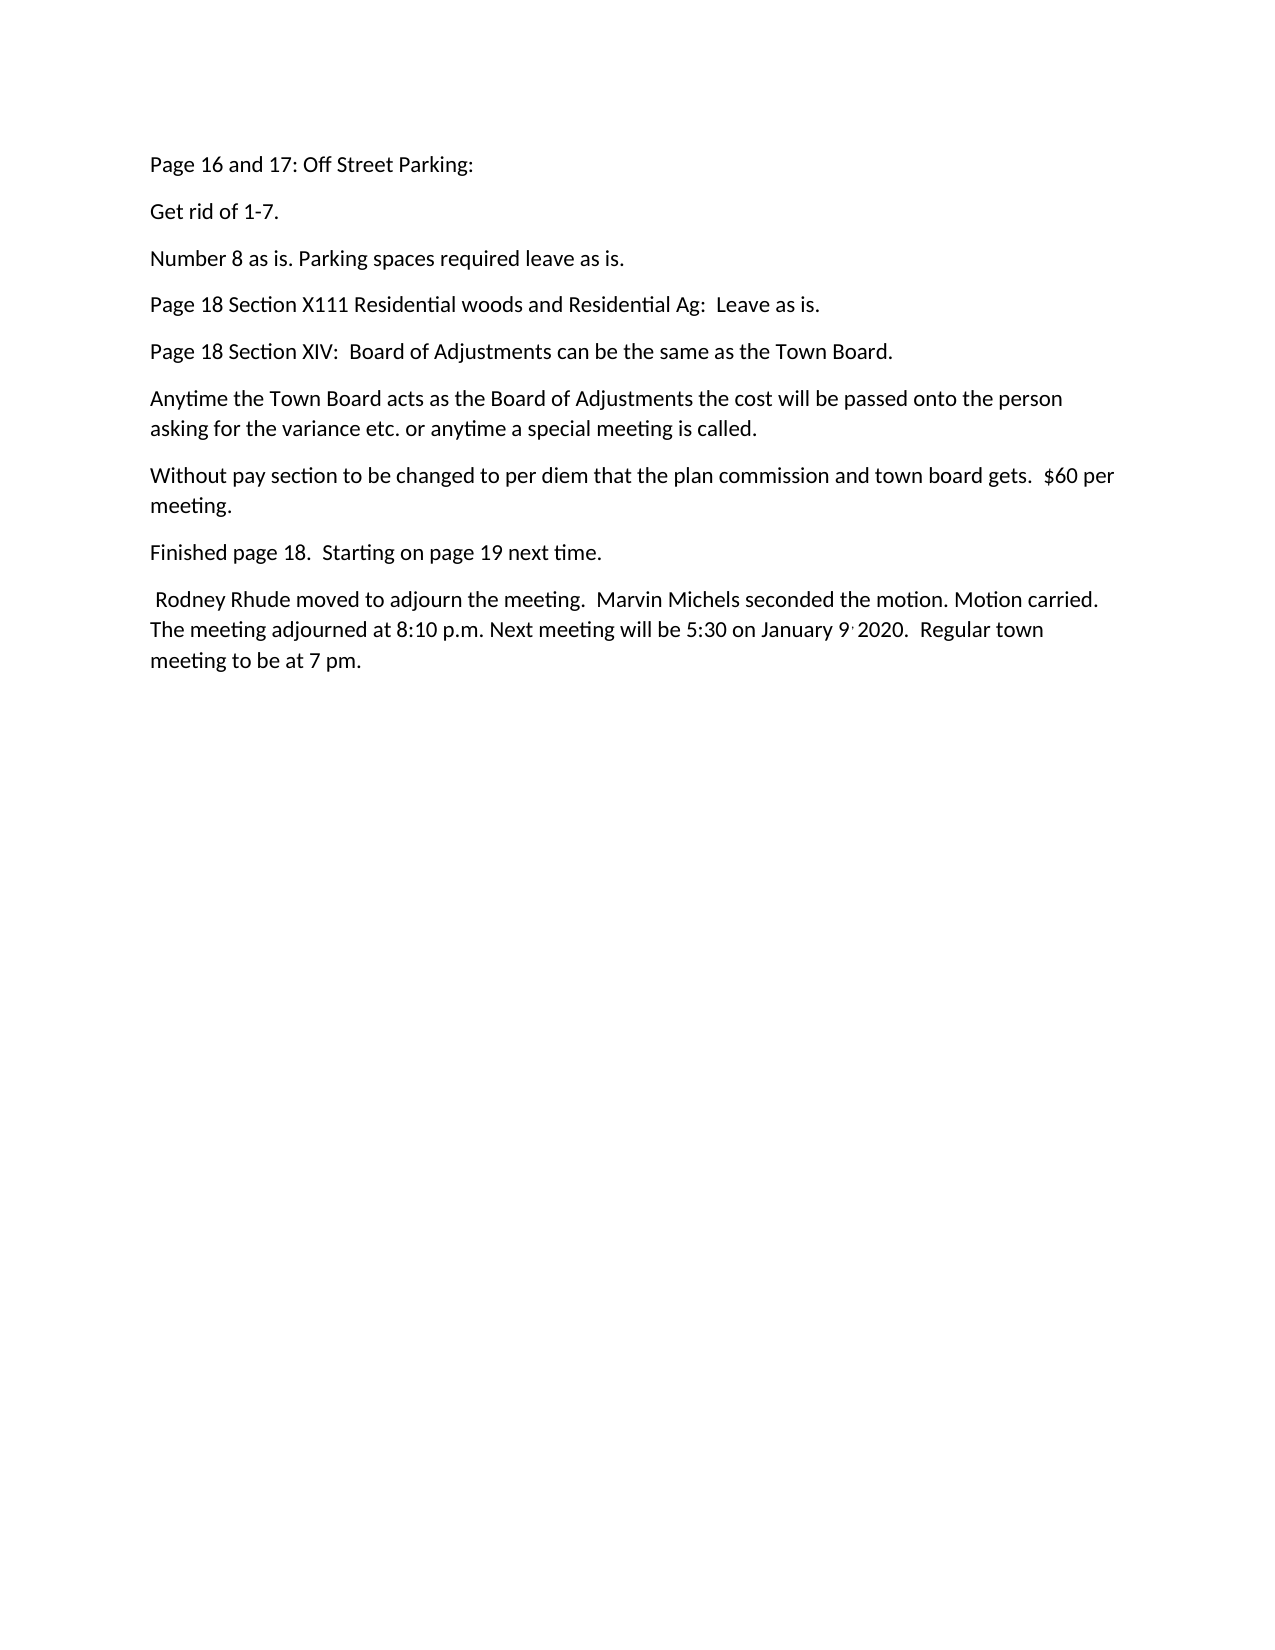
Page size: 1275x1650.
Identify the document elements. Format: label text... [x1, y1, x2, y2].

text Finished page 18. Starting on page 19 next time. [150, 538, 1125, 567]
text Anytime the Town Board acts as the Board of Adjustments the cost will be passed onto the person asking for the variance etc. or anytime a special meeting is called. [150, 384, 1125, 443]
text Without pay section to be changed to per diem that the plan commission and town board gets. $60 per meeting. [150, 461, 1125, 520]
text Rodney Rhude moved to adjourn the meeting. Marvin Michels seconded the motion. Motion carried. The meeting adjourned at 8:10 p.m. Next meeting will be 5:30 on January 9, 2020. Regular town meeting to be at 7 pm. [150, 585, 1125, 674]
text Page 16 and 17: Off Street Parking: [150, 150, 1125, 178]
text Page 18 Section XIV: Board of Adjustments can be the same as the Town Board. [150, 337, 1125, 366]
text Number 8 as is. Parking spaces required leave as is. [150, 244, 1125, 272]
text Get rid of 1-7. [150, 197, 1125, 225]
text Page 18 Section X111 Residential woods and Residential Ag: Leave as is. [150, 291, 1125, 319]
